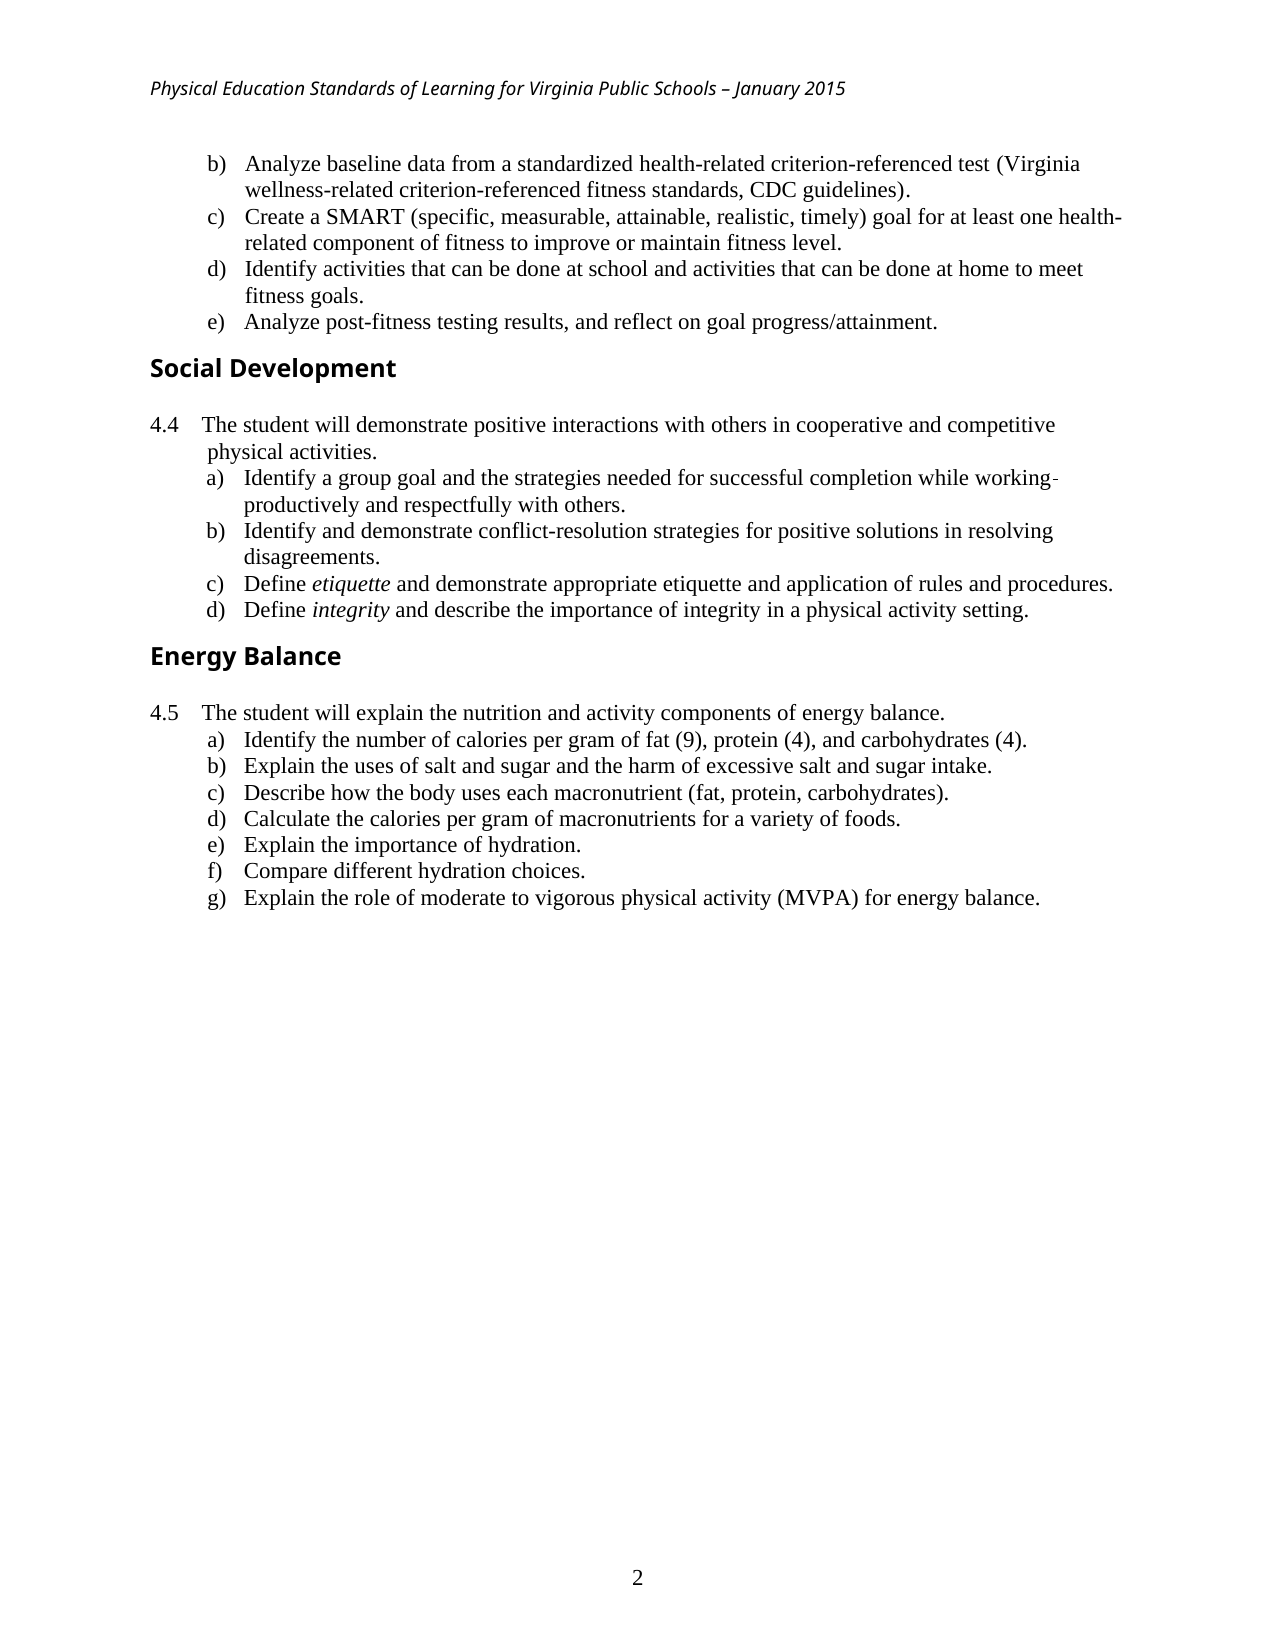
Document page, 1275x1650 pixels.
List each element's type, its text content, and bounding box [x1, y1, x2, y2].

list Explain the uses of salt and sugar and the harm of excessive salt and sugar intake. [207, 752, 1125, 778]
list Explain the role of moderate to vigorous physical activity (MVPA) for energy balance. [207, 884, 1125, 910]
list Identify and demonstrate conflict-resolution strategies for positive solutions in resolving disagreements. [206, 517, 1125, 570]
list Compare different hydration choices. [207, 858, 1125, 884]
list Analyze post-fitness testing results, and reflect on goal progress/attainment. [207, 308, 1125, 334]
list Create a SMART (specific, measurable, attainable, realistic, timely) goal for at least one health-related component of fitness to improve or maintain fitness level. [207, 203, 1125, 255]
list Analyze baseline data from a standardized health-related criterion-referenced test (Virginia wellness-related criterion-referenced fitness standards, CDC guidelines). [207, 150, 1125, 203]
list Define integrity and describe the importance of integrity in a physical activity setting. [206, 596, 1125, 622]
subtitle Social Development [150, 351, 1125, 385]
text 4.4 The student will demonstrate positive interactions with others in cooperative and competitive physical activities. [150, 412, 1125, 464]
list Describe how the body uses each macronutrient (fat, protein, carbohydrates). [207, 778, 1125, 805]
list Identify a group goal and the strategies needed for successful completion while working productively and respectfully with others. [206, 464, 1125, 517]
text 4.5 The student will explain the nutrition and activity components of energy balance. [150, 699, 1125, 726]
list Define etiquette and demonstrate appropriate etiquette and application of rules and procedures. [206, 570, 1125, 596]
list Explain the importance of hydration. [207, 831, 1125, 858]
list Identify activities that can be done at school and activities that can be done at home to meet fitness goals. [207, 255, 1125, 308]
list Calculate the calories per gram of macronutrients for a variety of foods. [207, 805, 1125, 831]
subtitle Energy Balance [150, 639, 1125, 673]
list Identify the number of calories per gram of fat (9), protein (4), and carbohydrates (4). [207, 726, 1125, 752]
